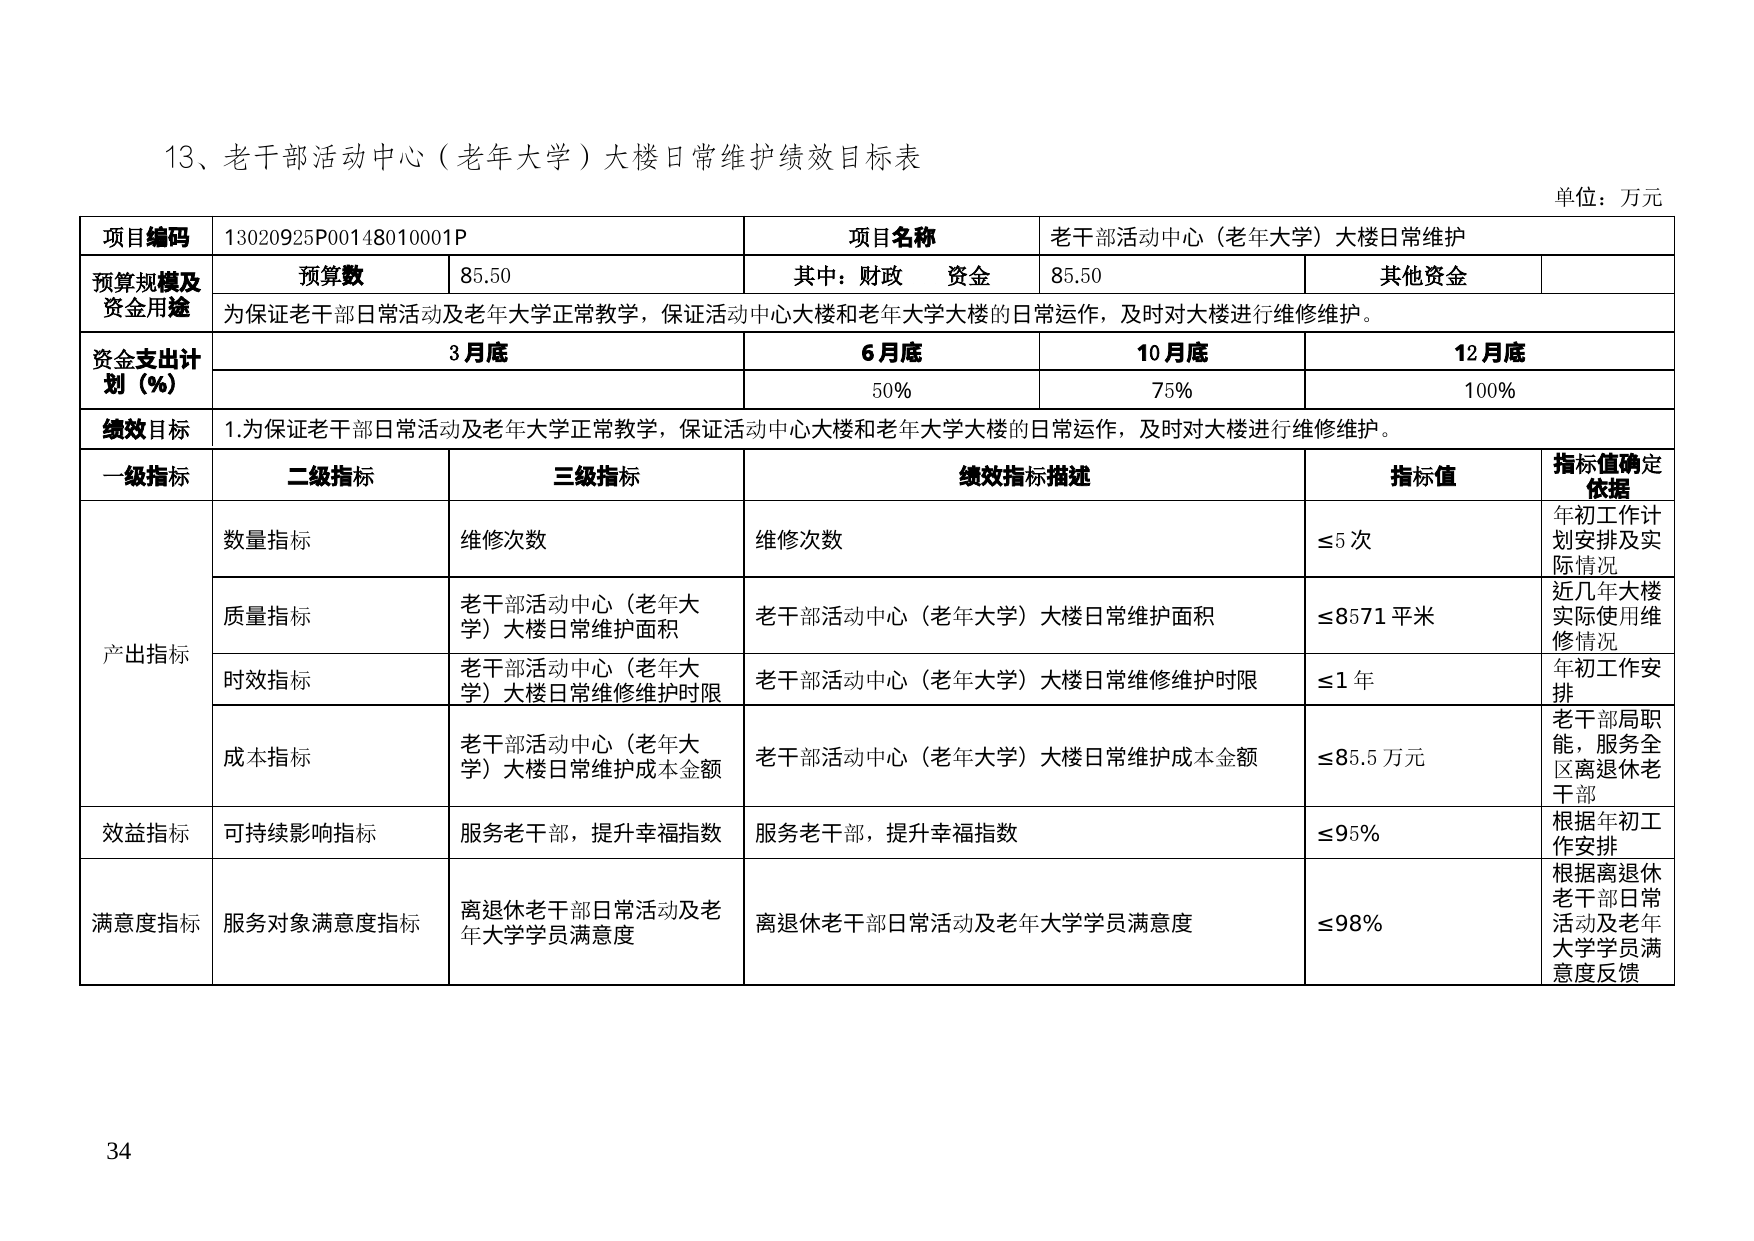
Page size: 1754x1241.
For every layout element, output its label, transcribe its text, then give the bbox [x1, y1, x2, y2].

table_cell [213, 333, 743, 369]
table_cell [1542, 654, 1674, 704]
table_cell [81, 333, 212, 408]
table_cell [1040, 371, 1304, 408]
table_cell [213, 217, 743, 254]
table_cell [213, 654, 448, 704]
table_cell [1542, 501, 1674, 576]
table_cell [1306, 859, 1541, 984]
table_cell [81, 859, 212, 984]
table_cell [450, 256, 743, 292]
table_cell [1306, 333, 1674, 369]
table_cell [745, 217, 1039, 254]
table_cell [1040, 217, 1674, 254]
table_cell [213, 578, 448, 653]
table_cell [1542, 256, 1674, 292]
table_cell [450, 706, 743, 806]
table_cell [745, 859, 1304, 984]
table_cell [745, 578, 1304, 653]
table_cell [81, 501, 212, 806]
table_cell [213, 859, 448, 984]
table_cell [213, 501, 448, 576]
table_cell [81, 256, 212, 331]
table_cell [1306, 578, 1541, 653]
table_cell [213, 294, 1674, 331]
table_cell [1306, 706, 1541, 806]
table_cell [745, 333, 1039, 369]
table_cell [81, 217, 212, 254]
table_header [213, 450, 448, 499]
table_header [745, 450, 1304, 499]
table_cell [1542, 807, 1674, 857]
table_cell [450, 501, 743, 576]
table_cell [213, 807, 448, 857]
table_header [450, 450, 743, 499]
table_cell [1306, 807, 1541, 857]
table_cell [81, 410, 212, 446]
text 13、老干部活动中心（老年大学）大楼日常维护绩效目标表 [106, 142, 1648, 174]
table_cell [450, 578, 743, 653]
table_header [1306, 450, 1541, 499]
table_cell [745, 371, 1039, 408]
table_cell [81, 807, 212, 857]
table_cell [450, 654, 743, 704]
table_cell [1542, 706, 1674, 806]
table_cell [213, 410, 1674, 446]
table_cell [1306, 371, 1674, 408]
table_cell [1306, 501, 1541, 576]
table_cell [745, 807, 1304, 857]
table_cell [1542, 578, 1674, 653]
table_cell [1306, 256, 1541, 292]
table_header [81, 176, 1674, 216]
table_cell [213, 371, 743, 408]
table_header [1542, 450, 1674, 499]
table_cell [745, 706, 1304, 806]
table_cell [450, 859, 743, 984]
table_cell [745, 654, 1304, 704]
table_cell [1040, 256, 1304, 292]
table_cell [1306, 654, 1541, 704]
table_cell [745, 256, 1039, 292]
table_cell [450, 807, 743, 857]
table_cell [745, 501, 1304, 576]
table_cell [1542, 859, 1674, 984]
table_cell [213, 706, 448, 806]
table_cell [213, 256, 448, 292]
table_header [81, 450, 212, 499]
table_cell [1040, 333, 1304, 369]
